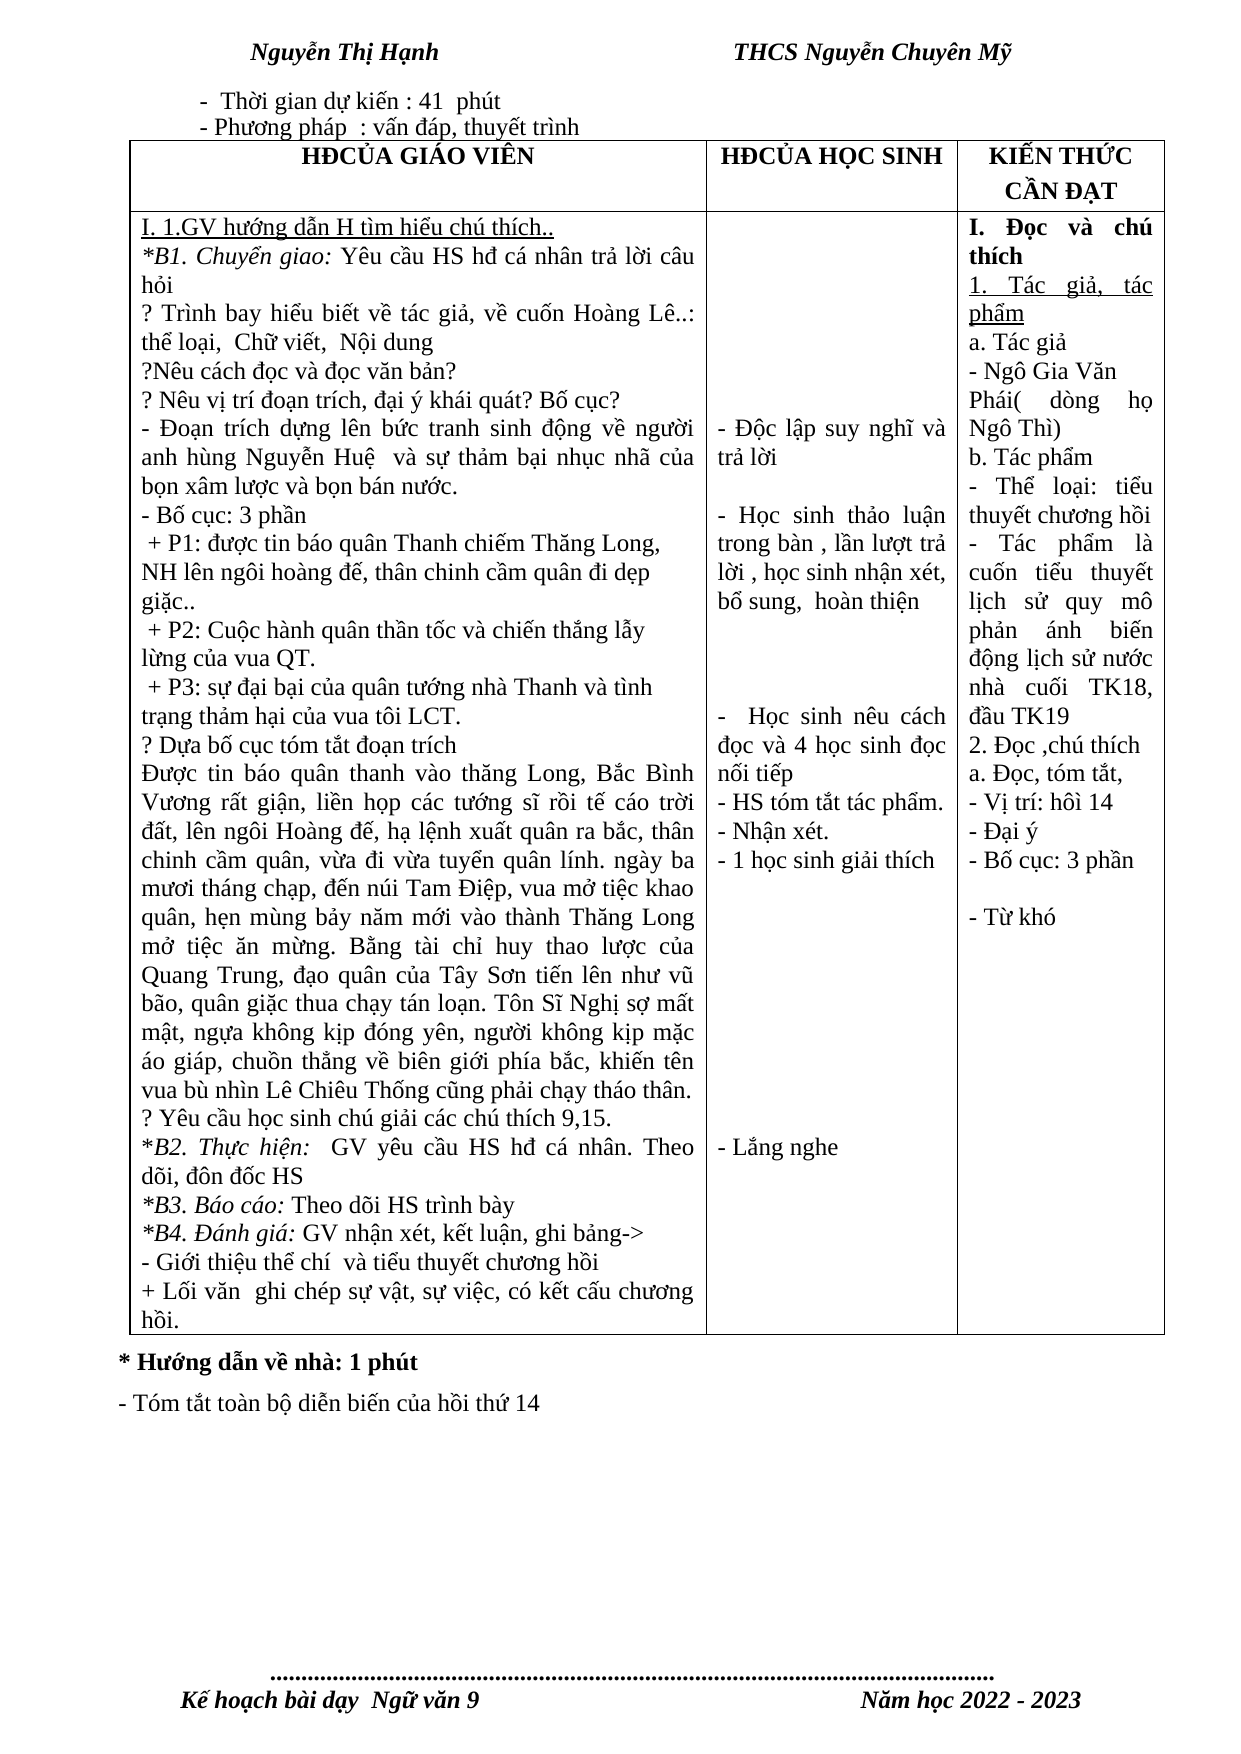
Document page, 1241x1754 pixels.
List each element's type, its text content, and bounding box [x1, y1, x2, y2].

table_header HĐCỦA HỌC SINH [707, 141, 957, 211]
table_cell - Độc lập suy nghĩ và trả lời - Học sinh thảo luận trong bàn , lần lượt trả lời , học sinh nhận xét, bổ sung, hoàn thiện - Học sinh nêu cách đọc và 4 học sinh đọc nối tiếp - HS tóm tắt tác phẩm. - Nhận xét. - 1 học sinh giải thích - Lắng nghe [707, 212, 957, 1333]
table_cell I. Đọc và chú thích 1. Tác giả, tác phẩm a. Tác giả - Ngô Gia Văn Phái( dòng họ Ngô Thì) b. Tác phẩm - Thể loại: tiểu thuyết chương hồi - Tác phẩm là cuốn tiểu thuyết lịch sử quy mô phản ánh biến động lịch sử nước nhà cuối TK18, đầu TK19 2. Đọc ,chú thích a. Đọc, tóm tắt, - Vị trí: hôì 14 - Đại ý - Bố cục: 3 phần - Từ khó [958, 212, 1164, 1333]
text - Tóm tắt toàn bộ diễn biến của hồi thứ 14 [118, 1388, 1146, 1417]
table_header KIẾN THỨC CẦN ĐẠT [958, 141, 1164, 211]
table_cell I. 1.GV hướng dẫn H tìm hiểu chú thích.. *B1. Chuyển giao: Yêu cầu HS hđ cá nhân trả lời câu hỏi ? Trình bay hiểu biết về tác giả, về cuốn Hoàng Lê..: thể loại, Chữ viết, Nội dung ?Nêu cách đọc và đọc văn bản? ? Nêu vị trí đoạn trích, đại ý khái quát? Bố cục? - Đoạn trích dựng lên bức tranh sinh động về người anh hùng Nguyễn Huệ và sự thảm bại nhục nhã của bọn xâm lược và bọn bán nước. - Bố cục: 3 phần + P1: được tin báo quân Thanh chiếm Thăng Long, NH lên ngôi hoàng đế, thân chinh cầm quân đi dẹp giặc.. + P2: Cuộc hành quân thần tốc và chiến thắng lẫy lừng của vua QT. + P3: sự đại bại của quân tướng nhà Thanh và tình trạng thảm hại của vua tôi LCT. ? Dựa bố cục tóm tắt đoạn trích Được tin báo quân thanh vào thăng Long, Bắc Bình Vương rất giận, liền họp các tướng sĩ rồi tế cáo trời đất, lên ngôi Hoàng đế, hạ lệnh xuất quân ra bắc, thân chinh cầm quân, vừa đi vừa tuyển quân lính. ngày ba mươi tháng chạp, đến núi Tam Điệp, vua mở tiệc khao quân, hẹn mùng bảy năm mới vào thành Thăng Long mở tiệc ăn mừng. Bằng tài chỉ huy thao lược của Quang Trung, đạo quân của Tây Sơn tiến lên như vũ bão, quân giặc thua chạy tán loạn. Tôn Sĩ Nghị sợ mất mật, ngựa không kịp đóng yên, người không kịp mặc áo giáp, chuồn thẳng về biên giới phía bắc, khiến tên vua bù nhìn Lê Chiêu Thống cũng phải chạy tháo thân. ? Yêu cầu học sinh chú giải các chú thích 9,15. *B2. Thực hiện: GV yêu cầu HS hđ cá nhân. Theo dõi, đôn đốc HS *B3. Báo cáo: Theo dõi HS trình bày *B4. Đánh giá: GV nhận xét, kết luận, ghi bảng-> - Giới thiệu thể chí và tiểu thuyết chương hồi + Lối văn ghi chép sự vật, sự việc, có kết cấu chương hồi. [131, 212, 706, 1333]
text - Thời gian dự kiến : 41 phút [118, 89, 1146, 114]
text - Phương pháp : vấn đáp, thuyết trình [118, 114, 1146, 140]
text * Hướng dẫn về nhà: 1 phút [118, 1347, 1146, 1376]
table_header HĐCỦA GIÁO VIÊN [131, 141, 706, 211]
